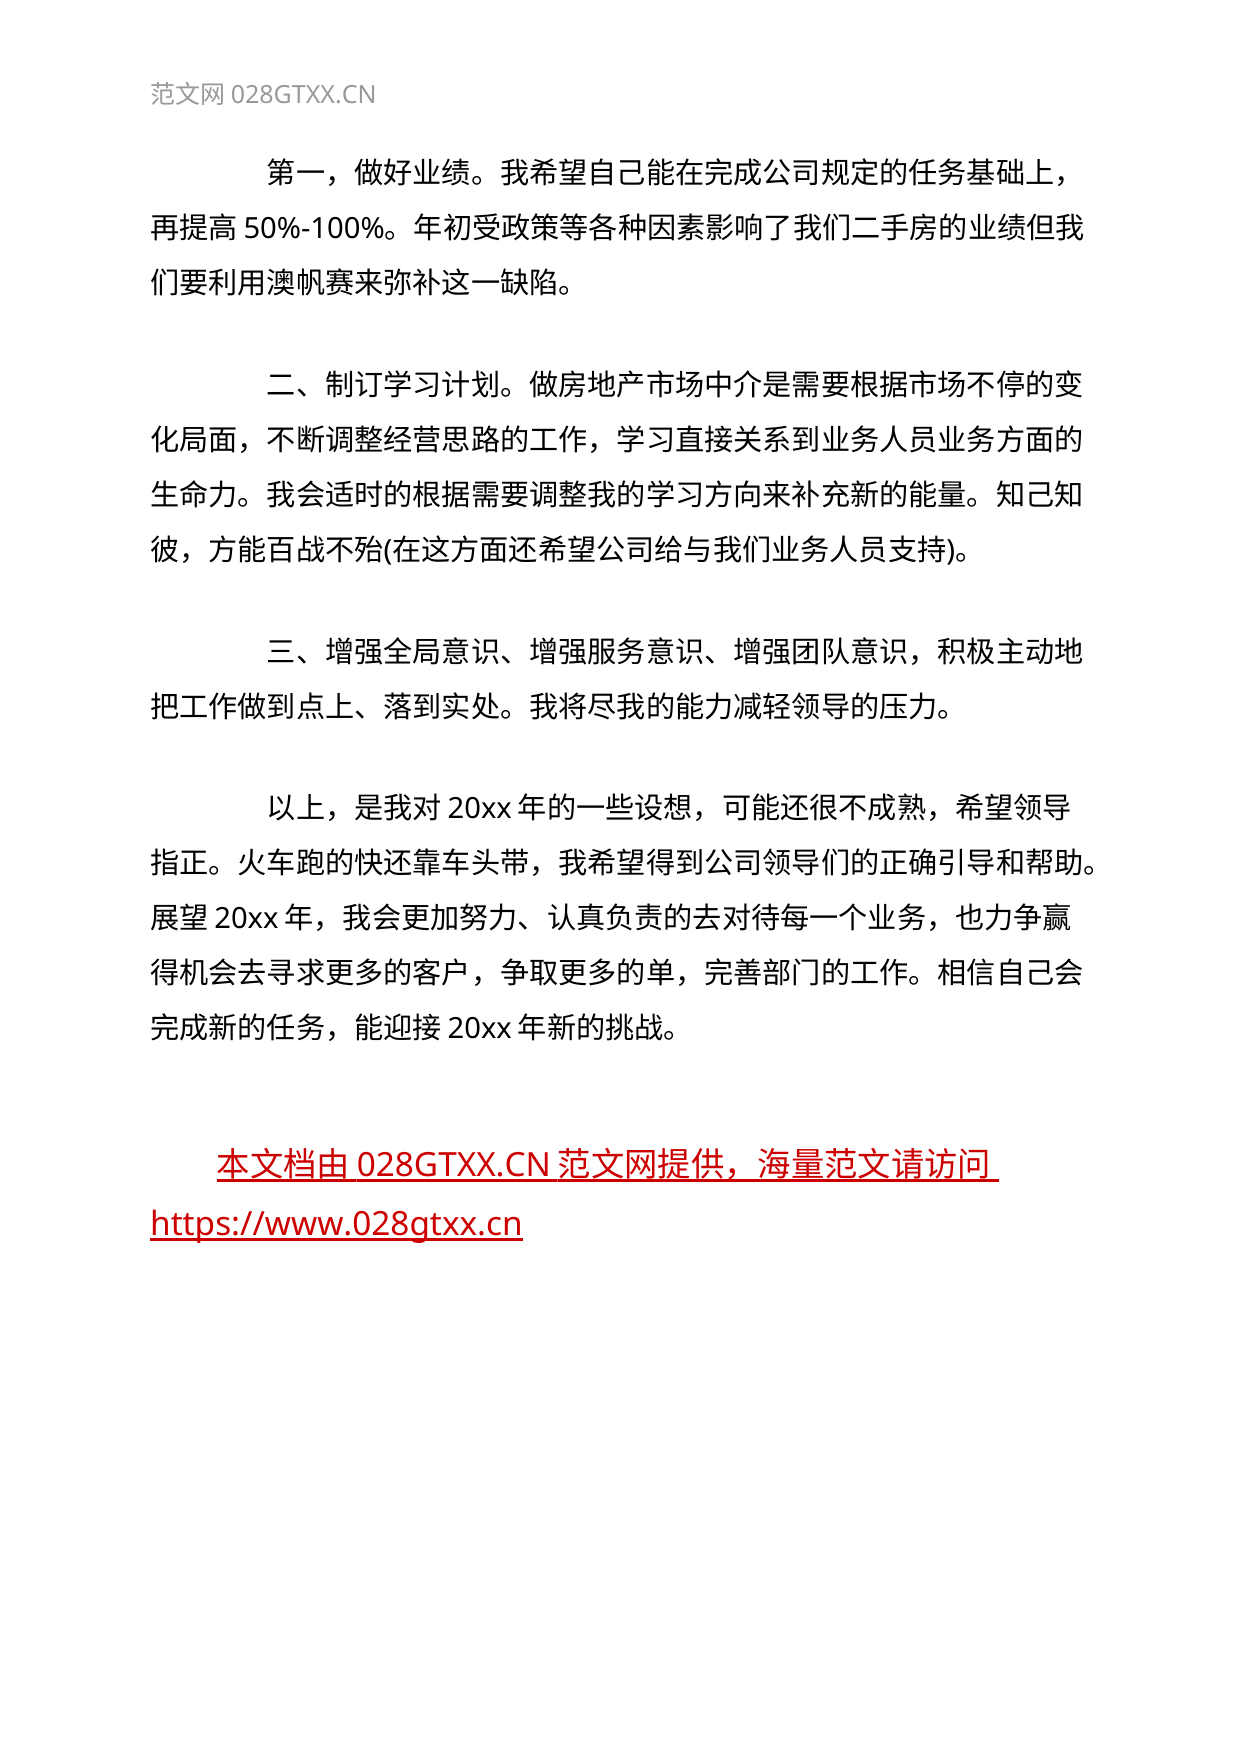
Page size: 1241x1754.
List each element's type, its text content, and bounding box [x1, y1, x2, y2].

text 以上，是我对20xx年的一些设想，可能还很不成熟，希望领导指正。火车跑的快还靠车头带，我希望得到公司领导们的正确引导和帮助。展望20xx年，我会更加努力、认真负责的去对待每一个业务，也力争赢得机会去寻求更多的客户，争取更多的单，完善部门的工作。相信自己会完成新的任务，能迎接20xx年新的挑战。 [150, 785, 1090, 1047]
text 二、制订学习计划。做房地产市场中介是需要根据市场不停的变化局面，不断调整经营思路的工作，学习直接关系到业务人员业务方面的生命力。我会适时的根据需要调整我的学习方向来补充新的能量。知己知彼，方能百战不殆(在这方面还希望公司给与我们业务人员支持)。 [150, 362, 1090, 569]
text 三、增强全局意识、增强服务意识、增强团队意识，积极主动地把工作做到点上、落到实处。我将尽我的能力减轻领导的压力。 [150, 628, 1090, 726]
text 本文档由028GTXX.CN范文网提供，海量范文请访问 https://www.028gtxx.cn [150, 1138, 1090, 1245]
text 第一，做好业绩。我希望自己能在完成公司规定的任务基础上，再提高50%-100%。年初受政策等各种因素影响了我们二手房的业绩但我们要利用澳帆赛来弥补这一缺陷。 [150, 150, 1090, 302]
